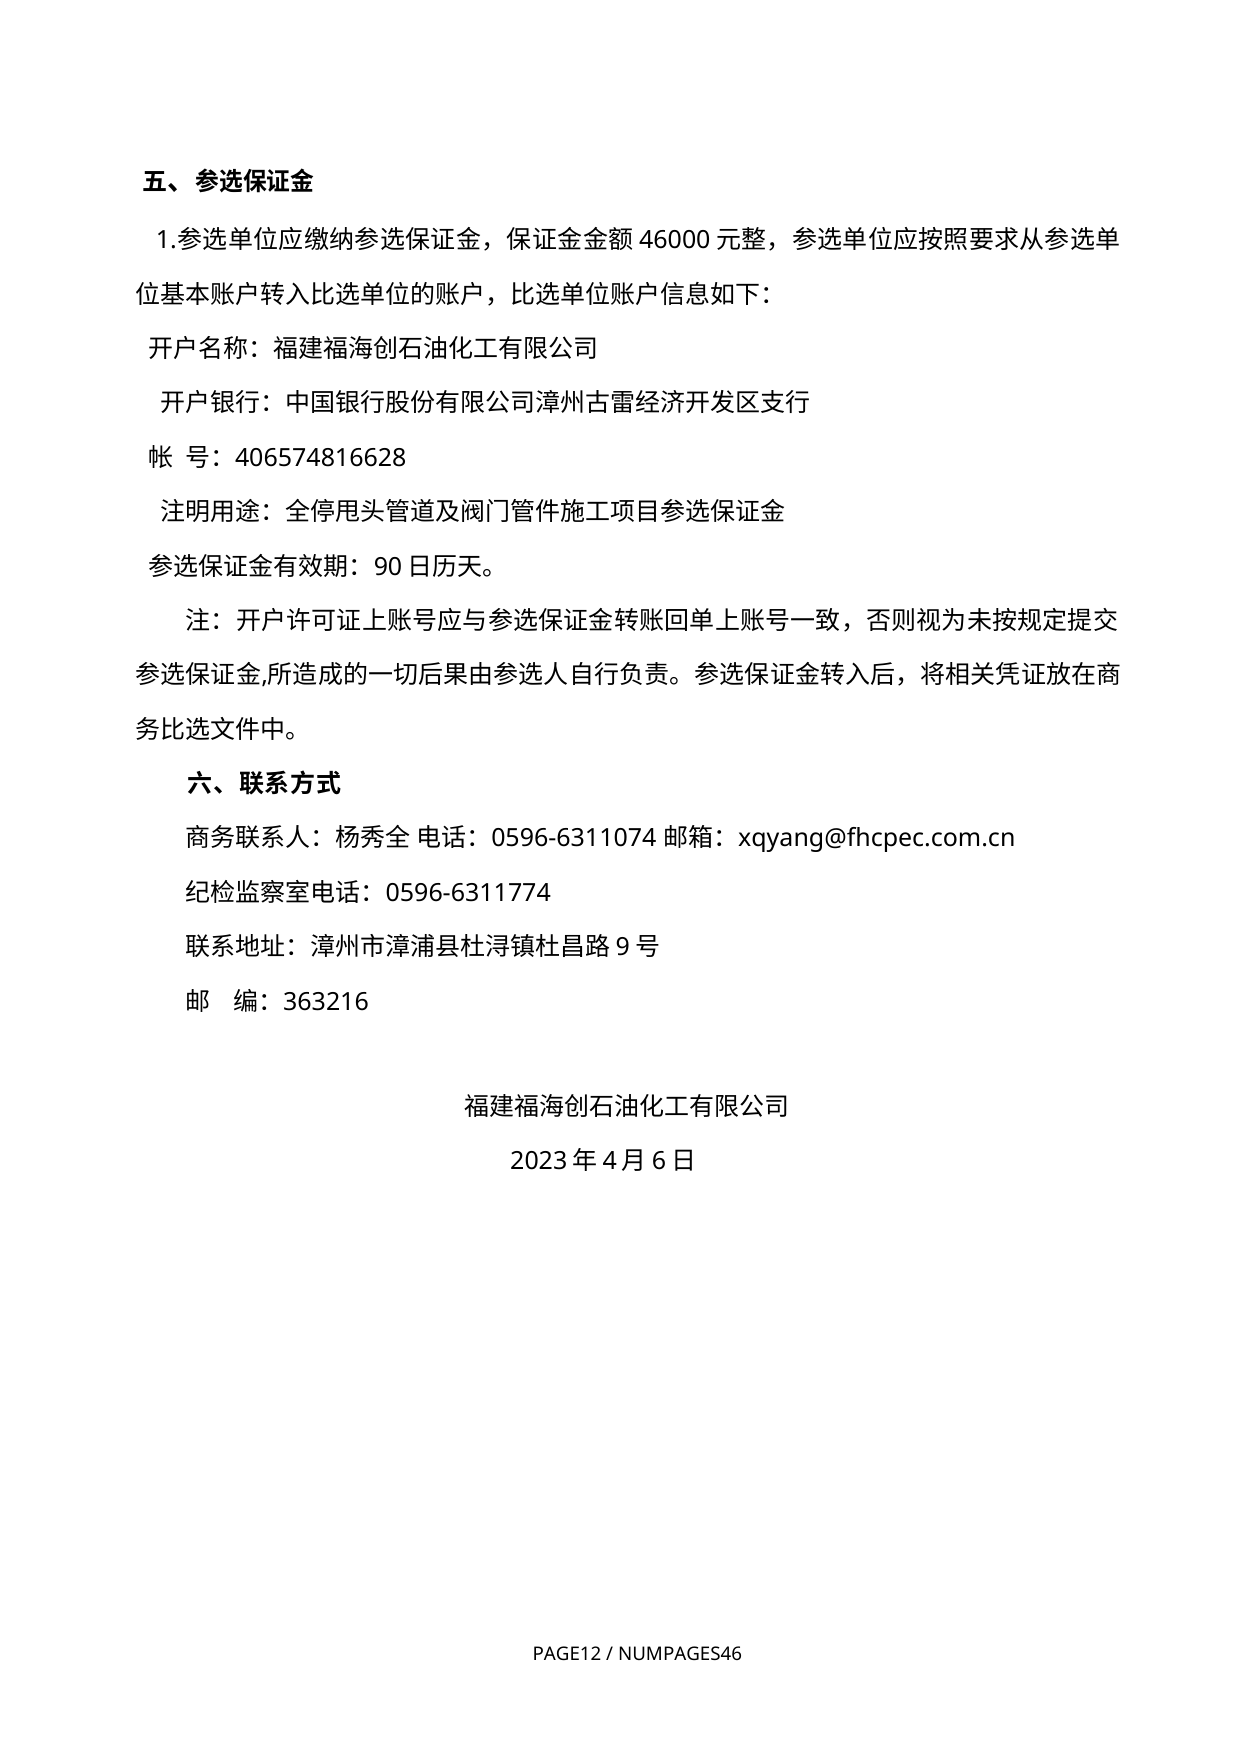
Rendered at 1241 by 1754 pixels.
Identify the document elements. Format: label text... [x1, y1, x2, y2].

text 参选保证金有效期：90日历天。 [135, 546, 1121, 582]
text 五、参选保证金 [135, 156, 1121, 198]
text 注：开户许可证上账号应与参选保证金转账回单上账号一致，否则视为未按规定提交参选保证金,所造成的一切后果由参选人自行负责。参选保证金转入后，将相关凭证放在商务比选文件中。 [135, 600, 1121, 745]
text 联系地址：漳州市漳浦县杜浔镇杜昌路9号 [135, 927, 1134, 963]
text 帐 号：406574816628 [135, 437, 1121, 473]
text 1.参选单位应缴纳参选保证金，保证金金额46000元整，参选单位应按照要求从参选单位基本账户转入比选单位的账户，比选单位账户信息如下： [135, 220, 1121, 310]
text 2023年4月6日 [135, 1141, 1134, 1177]
text 注明用途：全停甩头管道及阀门管件施工项目参选保证金 [135, 492, 1134, 528]
text 福建福海创石油化工有限公司 [135, 1086, 1134, 1123]
text 六、联系方式 [135, 763, 1134, 800]
text 商务联系人：杨秀全 电话：0596-6311074 邮箱：xqyang@fhcpec.com.cn [135, 818, 1134, 854]
text 开户银行：中国银行股份有限公司漳州古雷经济开发区支行 [135, 383, 1121, 419]
text 邮 编：363216 [135, 981, 1134, 1017]
text 开户名称：福建福海创石油化工有限公司 [135, 328, 1121, 365]
text 纪检监察室电话：0596-6311774 [135, 872, 1134, 908]
